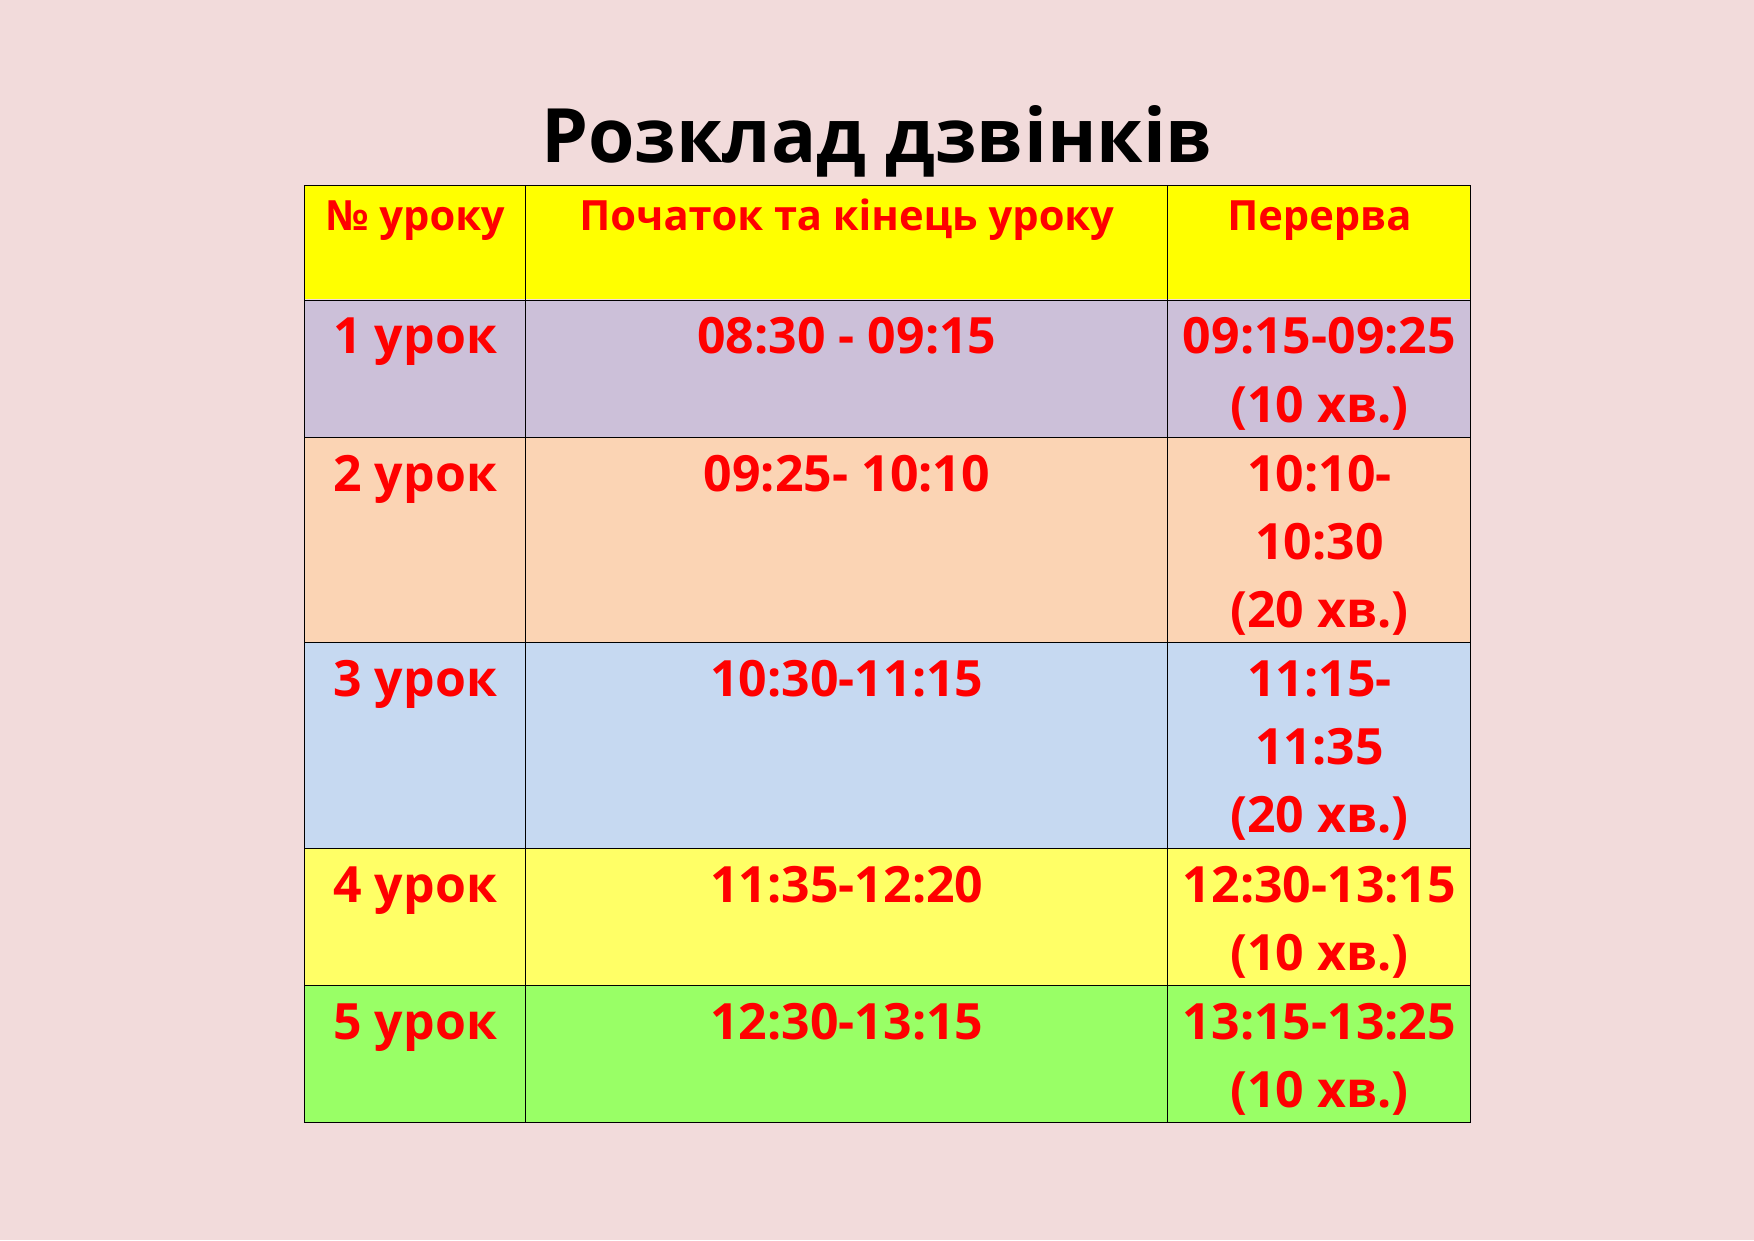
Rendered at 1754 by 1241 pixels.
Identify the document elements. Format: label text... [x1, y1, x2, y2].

table_header Перерва [1168, 186, 1470, 299]
table_cell 09:25- 10:10 [526, 438, 1167, 642]
table_cell 09:15-09:25 (10 хв.) [1168, 301, 1470, 437]
table_cell 12:30-13:15 (10 хв.) [1168, 849, 1470, 985]
table_cell 08:30 - 09:15 [526, 301, 1167, 437]
table_cell 5 урок [305, 986, 525, 1122]
table_cell 4 урок [305, 849, 525, 985]
table_cell 1 урок [305, 301, 525, 437]
table_cell 10:10- 10:30 (20 хв.) [1168, 438, 1470, 642]
table_header № уроку [305, 186, 525, 299]
table_cell 12:30-13:15 [526, 986, 1167, 1122]
text Розклад дзвінків [83, 83, 1671, 185]
table_cell 11:15- 11:35 (20 хв.) [1168, 643, 1470, 848]
table_cell 2 урок [305, 438, 525, 642]
table_cell 11:35-12:20 [526, 849, 1167, 985]
table_cell 10:30-11:15 [526, 643, 1167, 848]
table_cell 3 урок [305, 643, 525, 848]
table_header Початок та кінець уроку [526, 186, 1167, 299]
table_cell 13:15-13:25 (10 хв.) [1168, 986, 1470, 1122]
